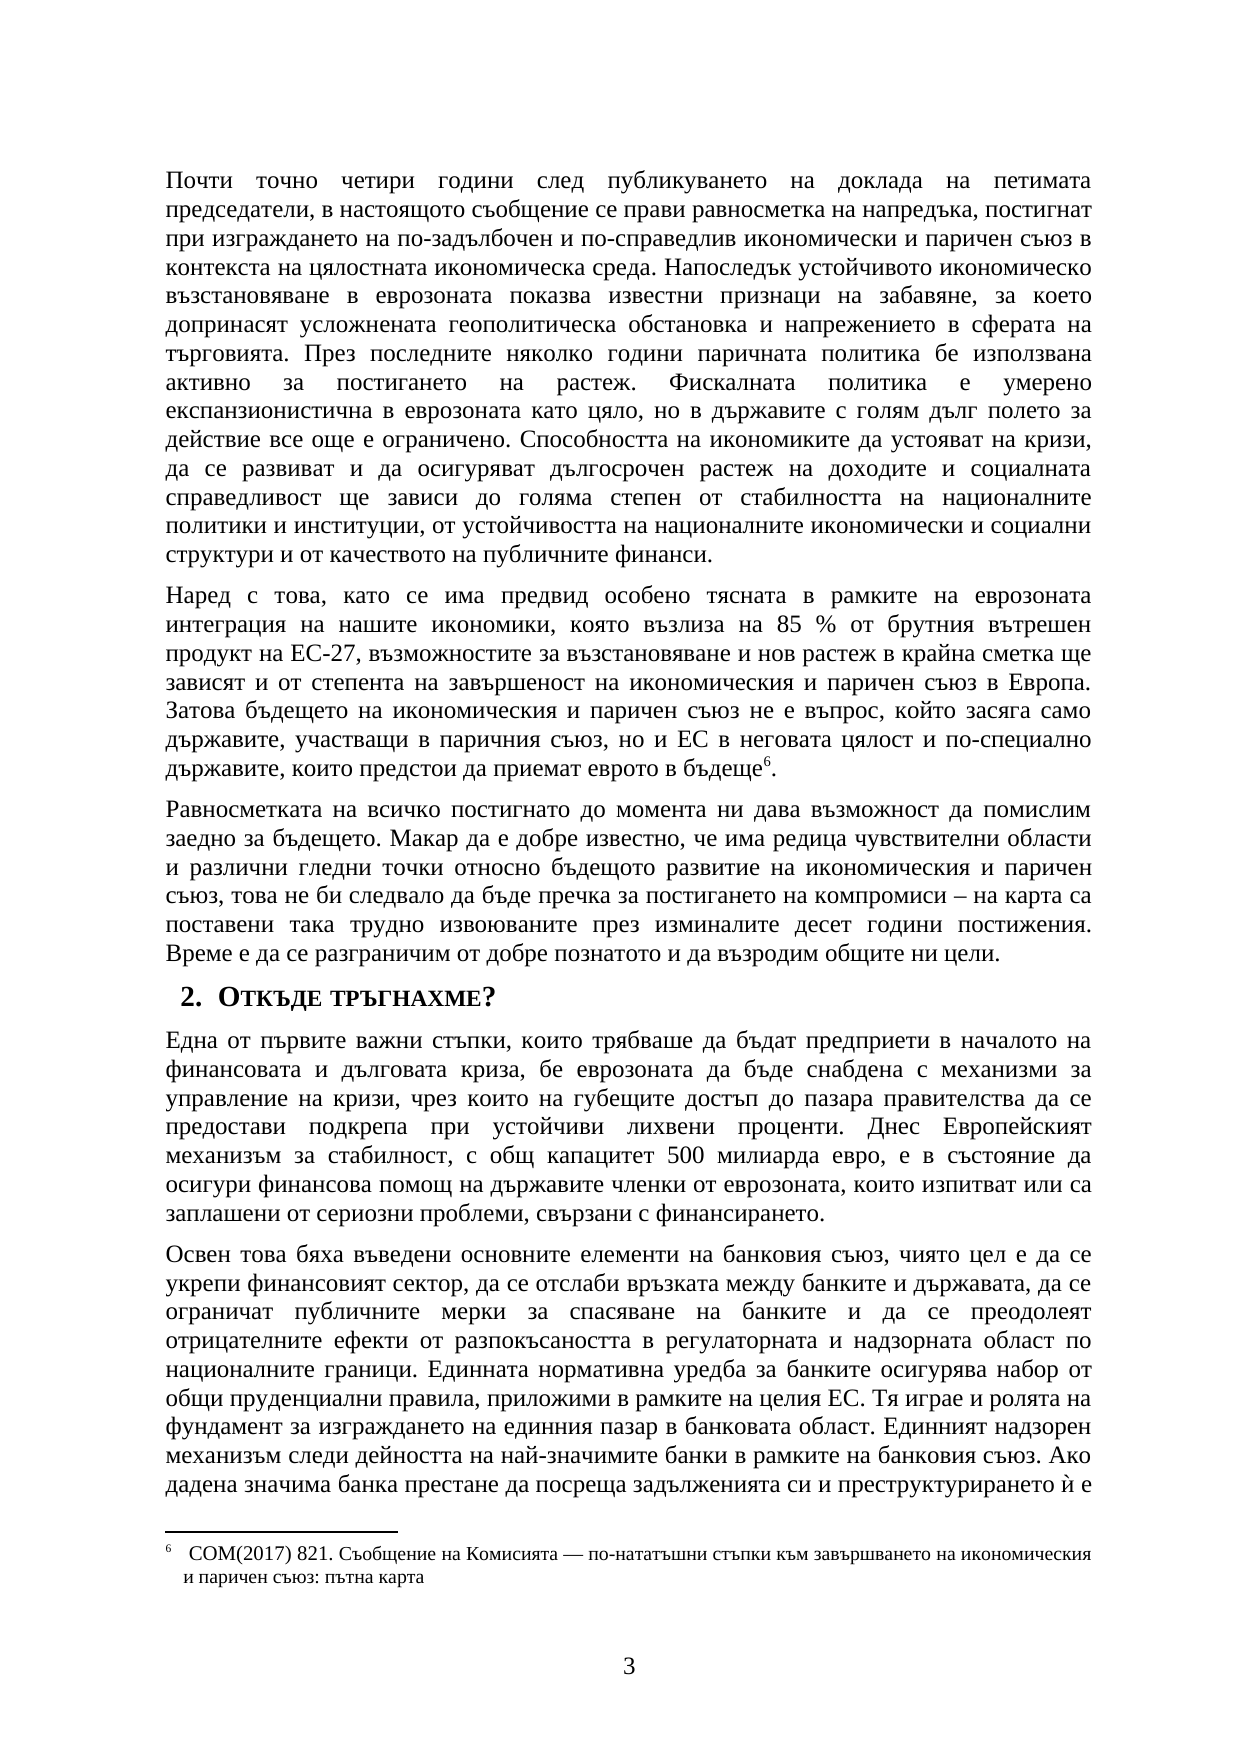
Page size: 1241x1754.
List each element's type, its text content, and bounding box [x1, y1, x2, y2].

text Наред с това, като се има предвид особено тясната в рамките на еврозоната интеграция на нашите икономики, която възлиза на 85 % от брутния вътрешен продукт на ЕС-27, възможностите за възстановяване и нов растеж в крайна сметка ще зависят и от степента на завършеност на икономическия и паричен съюз в Европа. Затова бъдещето на икономическия и паричен съюз не е въпрос, който засяга само държавите, участващи в паричния съюз, но и ЕС в неговата цялост и по-специално държавите, които предстои да приемат еврото в бъдеще. [165, 580, 1093, 782]
text Почти точно четири години след публикуването на доклада на петимата председатели, в настоящото съобщение се прави равносметка на напредъка, постигнат при изграждането на по-задълбочен и по-справедлив икономически и паричен съюз в контекста на цялостната икономическа среда. Напоследък устойчивото икономическо възстановяване в еврозоната показва известни признаци на забавяне, за което допринасят усложнената геополитическа обстановка и напрежението в сферата на търговията. През последните няколко години паричната политика бе използвана активно за постигането на растеж. Фискалната политика е умерено експанзионистична в еврозоната като цяло, но в държавите с голям дълг полето за действие все още е ограничено. Способността на икономиките да устояват на кризи, да се развиват и да осигуряват дългосрочен растеж на доходите и социалната справедливост ще зависи до голяма степен от стабилността на националните политики и институции, от устойчивостта на националните икономически и социални структури и от качеството на публичните финанси. [165, 165, 1093, 568]
text Една от първите важни стъпки, които трябваше да бъдат предприети в началото на финансовата и дълговата криза, бе еврозоната да бъде снабдена с механизми за управление на кризи, чрез които на губещите достъп до пазара правителства да се предостави подкрепа при устойчиви лихвени проценти. Днес Европейският механизъм за стабилност, с общ капацитет 500 милиарда евро, е в състояние да осигури финансова помощ на държавите членки от еврозоната, които изпитват или са заплашени от сериозни проблеми, свързани с финансирането. [165, 1025, 1093, 1226]
subtitle Откъде тръгнахме? [180, 979, 1093, 1013]
text Равносметката на всичко постигнато до момента ни дава възможност да помислим заедно за бъдещето. Макар да е добре известно, че има редица чувствителни области и различни гледни точки относно бъдещото развитие на икономическия и паричен съюз, това не би следвало да бъде пречка за постигането на компромиси – на карта са поставени така трудно извоюваните през изминалите десет години постижения. Време е да се разграничим от добре познатото и да възродим общите ни цели. [165, 794, 1093, 967]
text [165, 1239, 1093, 1498]
